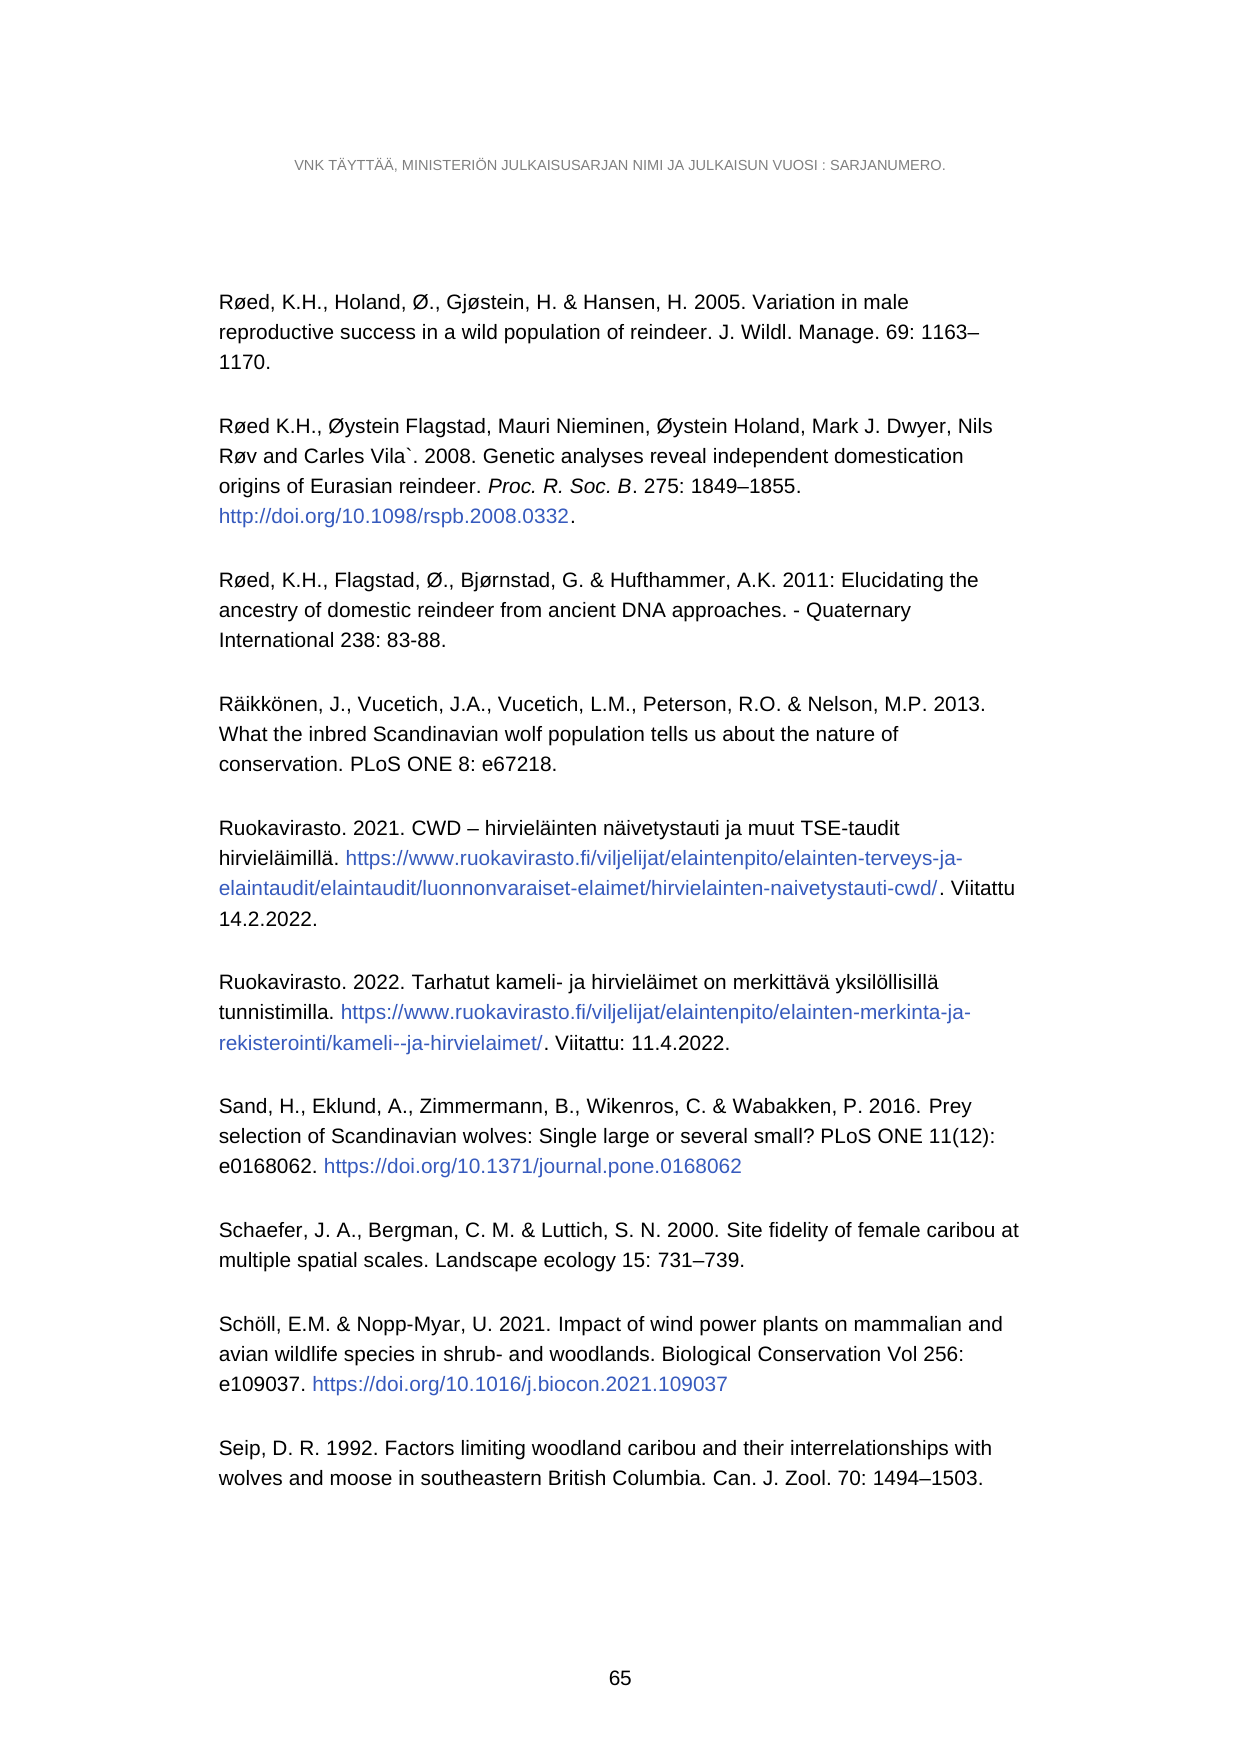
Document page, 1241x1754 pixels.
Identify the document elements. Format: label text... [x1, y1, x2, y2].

text Schaefer, J. A., Bergman, C. M. & Luttich, S. N. 2000. Site fidelity of female caribou at multiple spatial scales. Landscape ecology 15: 731–739. [218, 1212, 1022, 1272]
text Røed, K.H., Holand, Ø., Gjøstein, H. & Hansen, H. 2005. Variation in male reproductive success in a wild population of reindeer. J. Wildl. Manage. 69: 1163–1170. [218, 283, 1022, 374]
text Räikkönen, J., Vucetich, J.A., Vucetich, L.M., Peterson, R.O. & Nelson, M.P. 2013. What the inbred Scandinavian wolf population tells us about the nature of conservation. PLoS ONE 8: e67218. [218, 686, 1022, 776]
text Seip, D. R. 1992. Factors limiting woodland caribou and their interrelationships with wolves and moose in southeastern British Columbia. Can. J. Zool. 70: 1494–1503. [218, 1429, 1022, 1490]
text Ruokavirasto. 2022. Tarhatut kameli- ja hirvieläimet on merkittävä yksilöllisillä tunnistimilla. https://www.ruokavirasto.fi/viljelijat/elaintenpito/elainten-merkinta-ja-rekisterointi/kameli--ja-hirvielaimet/. Viitattu: 11.4.2022. [218, 964, 1022, 1054]
text Røed K.H., Øystein Flagstad, Mauri Nieminen, Øystein Holand, Mark J. Dwyer, Nils Røv and Carles Vila`. 2008. Genetic analyses reveal independent domestication origins of Eurasian reindeer. Proc. R. Soc. B. 275: 1849–1855. http://doi.org/10.1098/rspb.2008.0332. [218, 407, 1022, 528]
text Ruokavirasto. 2021. CWD – hirvieläinten näivetystauti ja muut TSE-taudit hirvieläimillä. https://www.ruokavirasto.fi/viljelijat/elaintenpito/elainten-terveys-ja-elaintaudit/elaintaudit/luonnonvaraiset-elaimet/hirvielainten-naivetystauti-cwd/. Viitattu 14.2.2022. [218, 809, 1022, 930]
text Sand, H., Eklund, A., Zimmermann, B., Wikenros, C. & Wabakken, P. 2016. Prey selection of Scandinavian wolves: Single large or several small? PLoS ONE 11(12): e0168062. https://doi.org/10.1371/journal.pone.0168062 [218, 1088, 1022, 1178]
text Røed, K.H., Flagstad, Ø., Bjørnstad, G. & Hufthammer, A.K. 2011: Elucidating the ancestry of domestic reindeer from ancient DNA approaches. - Quaternary International 238: 83-88. [218, 562, 1022, 652]
text Schöll, E.M. & Nopp-Myar, U. 2021. Impact of wind power plants on mammalian and avian wildlife species in shrub- and woodlands. Biological Conservation Vol 256: e109037. https://doi.org/10.1016/j.biocon.2021.109037 [218, 1305, 1022, 1396]
